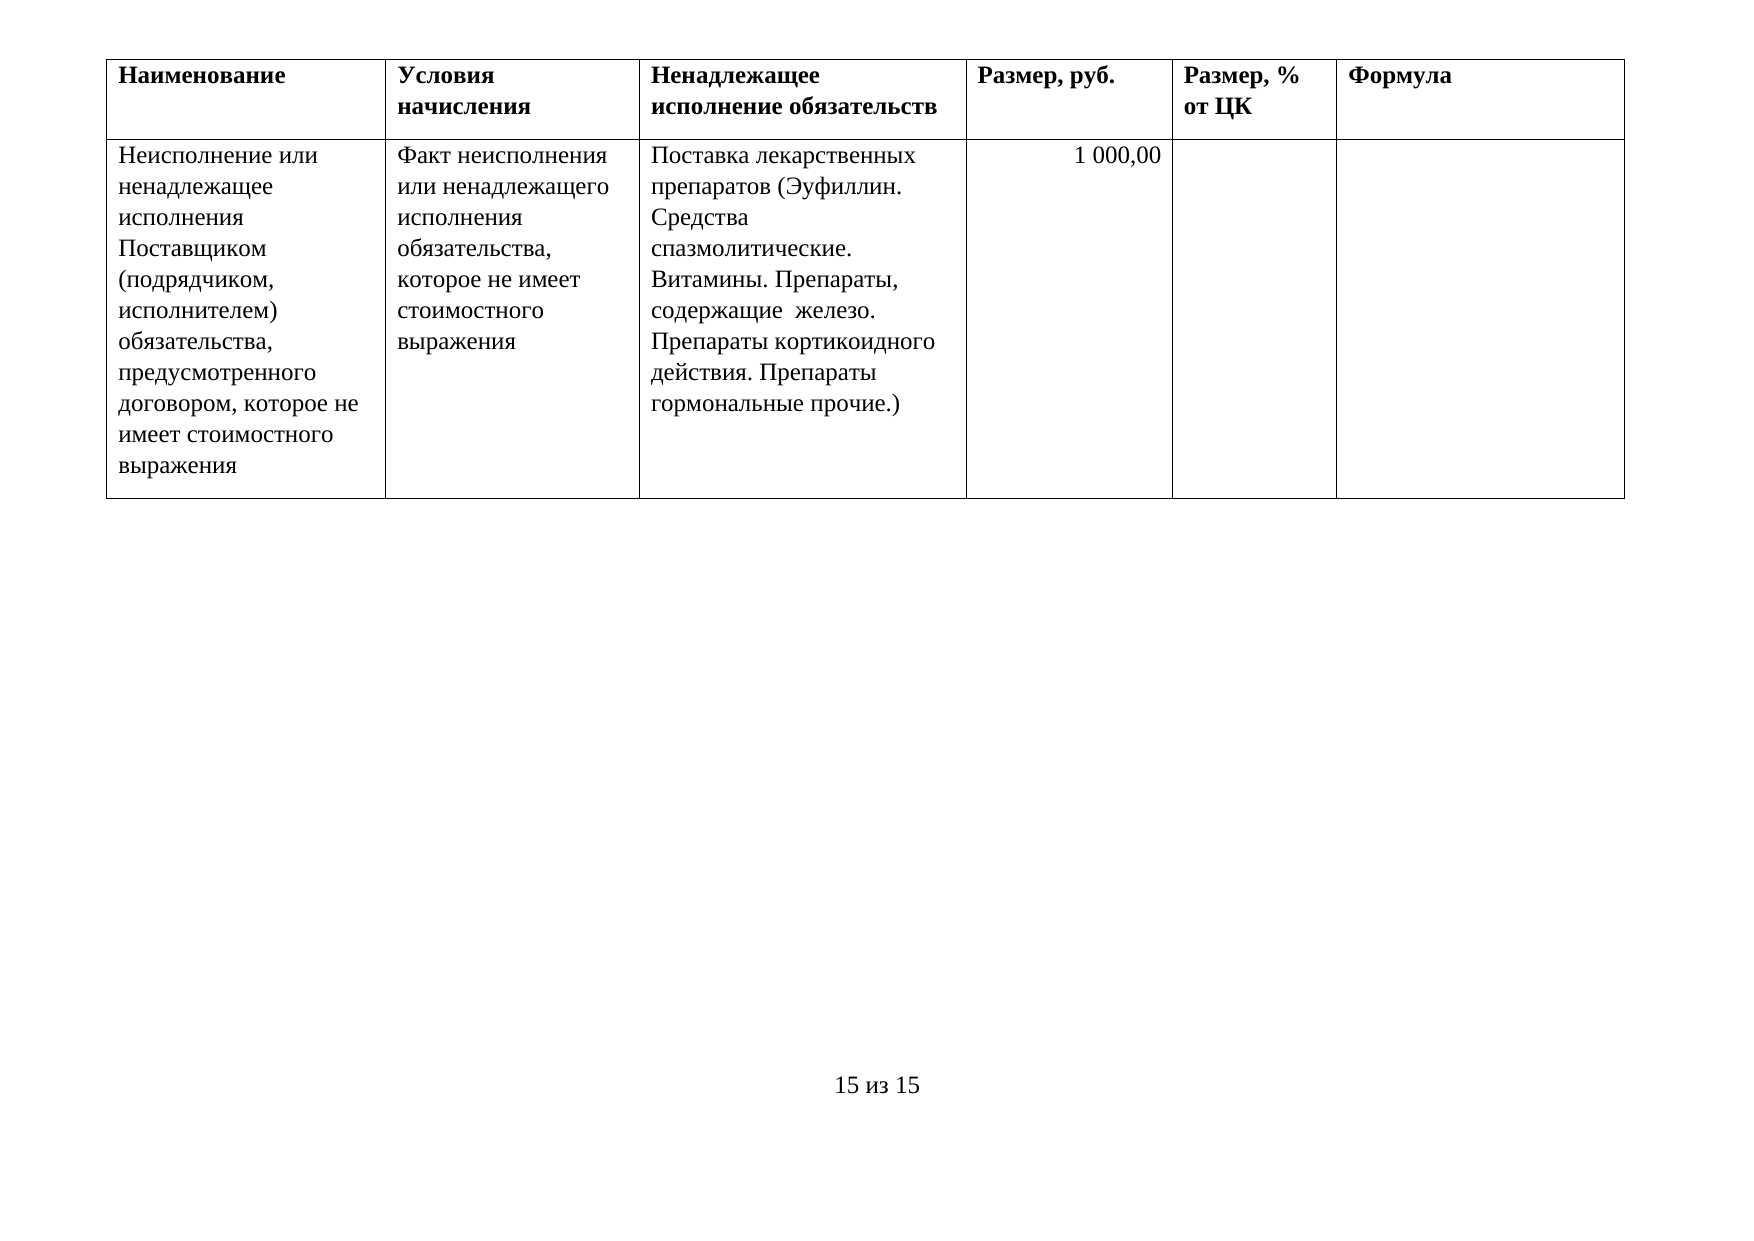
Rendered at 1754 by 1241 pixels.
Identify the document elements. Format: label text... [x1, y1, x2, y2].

table_cell [1337, 140, 1624, 498]
table_header Условия начисления [386, 60, 639, 139]
table_header Размер, руб. [967, 60, 1172, 139]
table_header Размер, % от ЦК [1173, 60, 1336, 139]
table_header Наименование [107, 60, 385, 139]
table_cell Поставка лекарственных препаратов (Эуфиллин. Средства спазмолитические. Витамины. Препараты, содержащие железо. Препараты кортикоидного действия. Препараты гормональные прочие.) [640, 140, 966, 498]
table_cell [1173, 140, 1336, 498]
table_cell 1 000,00 [967, 140, 1172, 498]
table_cell Факт неисполнения или ненадлежащего исполнения обязательства, которое не имеет стоимостного выражения [386, 140, 639, 498]
table_cell Неисполнение или ненадлежащее исполнения Поставщиком (подрядчиком, исполнителем) обязательства, предусмотренного договором, которое не имеет стоимостного выражения [107, 140, 385, 498]
table_header Формула [1337, 60, 1624, 139]
table_header Ненадлежащее исполнение обязательств [640, 60, 966, 139]
